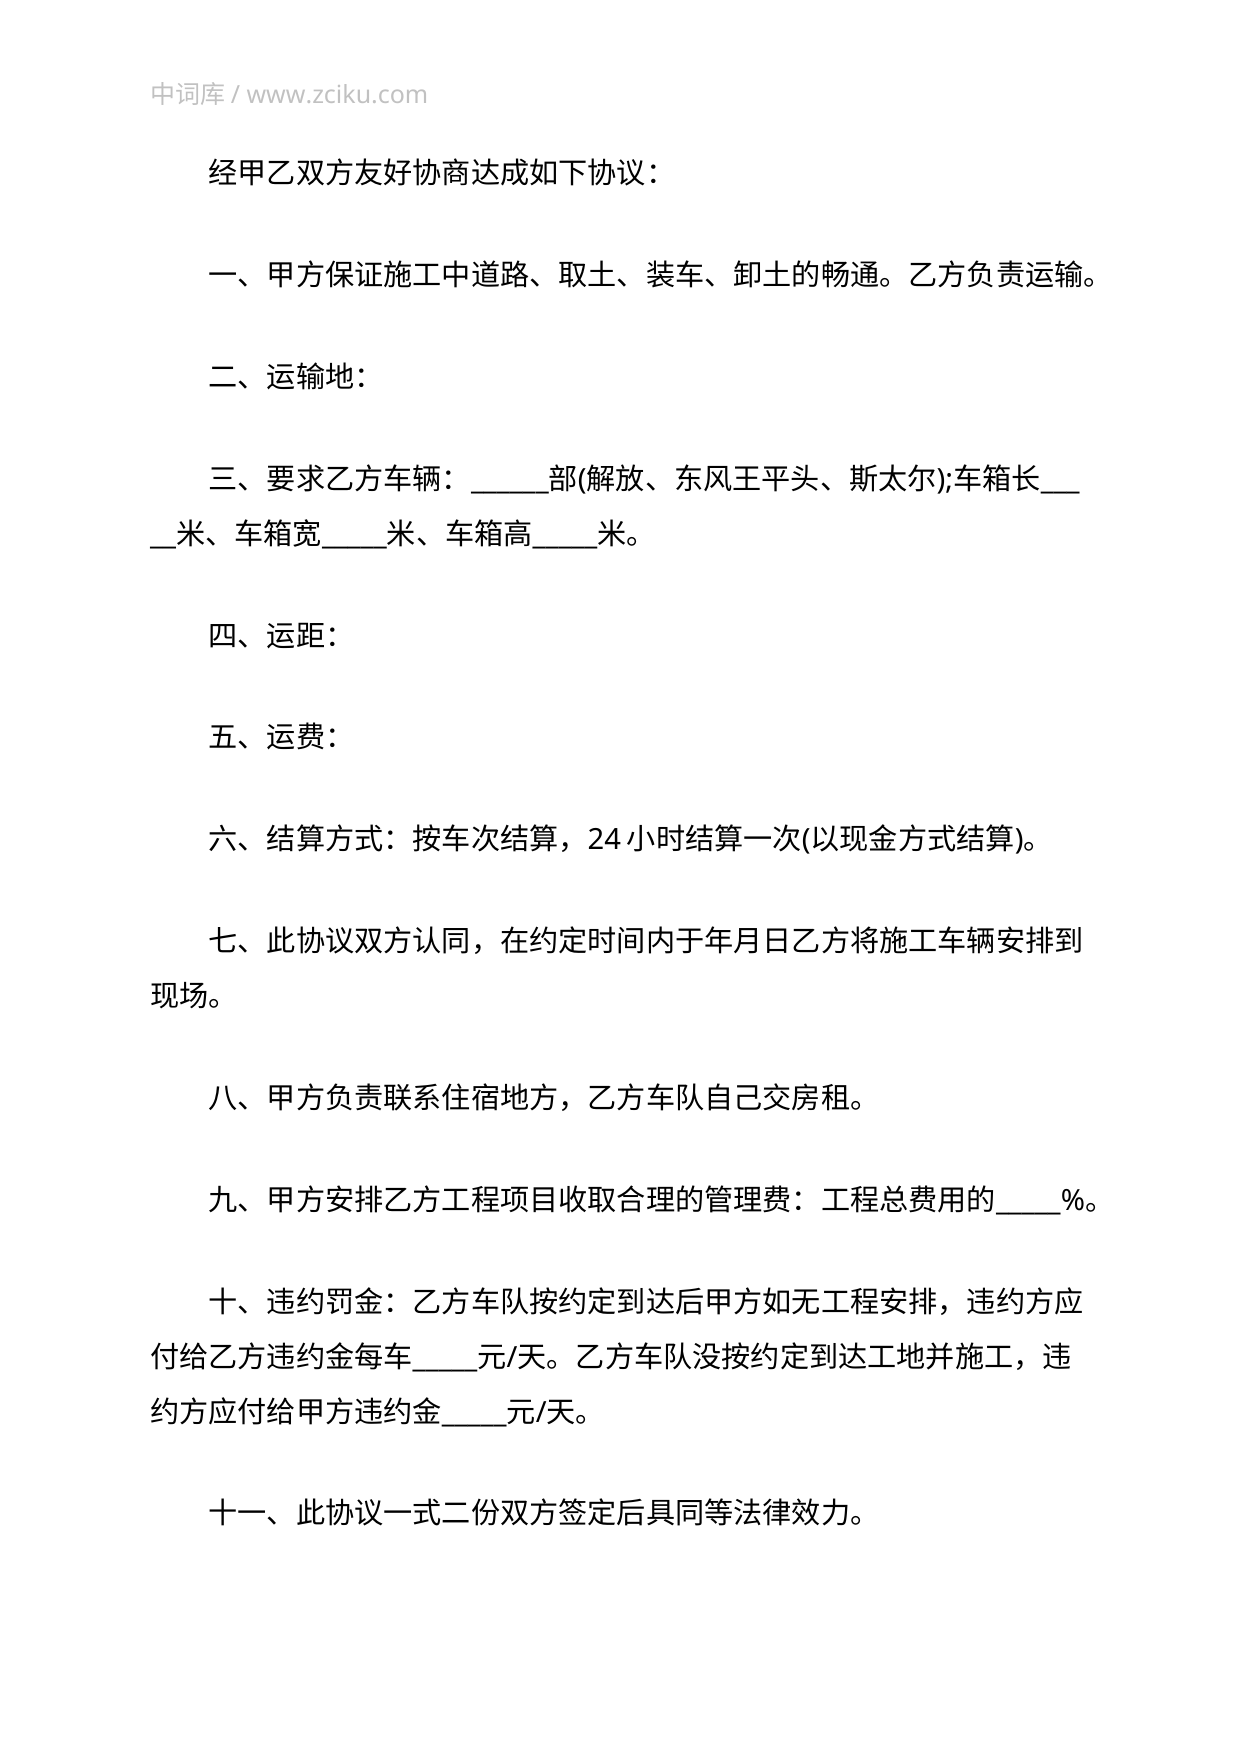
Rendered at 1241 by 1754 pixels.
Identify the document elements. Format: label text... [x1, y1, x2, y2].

text 一、甲方保证施工中道路、取土、装车、卸土的畅通。乙方负责运输。 [150, 252, 1090, 294]
text 四、运距： [150, 612, 1090, 654]
text 经甲乙双方友好协商达成如下协议： [150, 150, 1090, 192]
text 五、运费： [150, 714, 1090, 756]
text 六、结算方式：按车次结算，24小时结算一次(以现金方式结算)。 [150, 816, 1090, 858]
text 九、甲方安排乙方工程项目收取合理的管理费：工程总费用的_____%。 [150, 1176, 1090, 1219]
text 七、此协议双方认同，在约定时间内于年月日乙方将施工车辆安排到现场。 [150, 918, 1090, 1015]
text 十、违约罚金：乙方车队按约定到达后甲方如无工程安排，违约方应付给乙方违约金每车_____元/天。乙方车队没按约定到达工地并施工，违约方应付给甲方违约金_____元/天。 [150, 1278, 1090, 1431]
text 二、运输地： [150, 353, 1090, 396]
text 三、要求乙方车辆：______部(解放、东风王平头、斯太尔);车箱长_____米、车箱宽_____米、车箱高_____米。 [150, 455, 1090, 553]
text 十一、此协议一式二份双方签定后具同等法律效力。 [150, 1490, 1090, 1532]
text 八、甲方负责联系住宿地方，乙方车队自己交房租。 [150, 1074, 1090, 1117]
